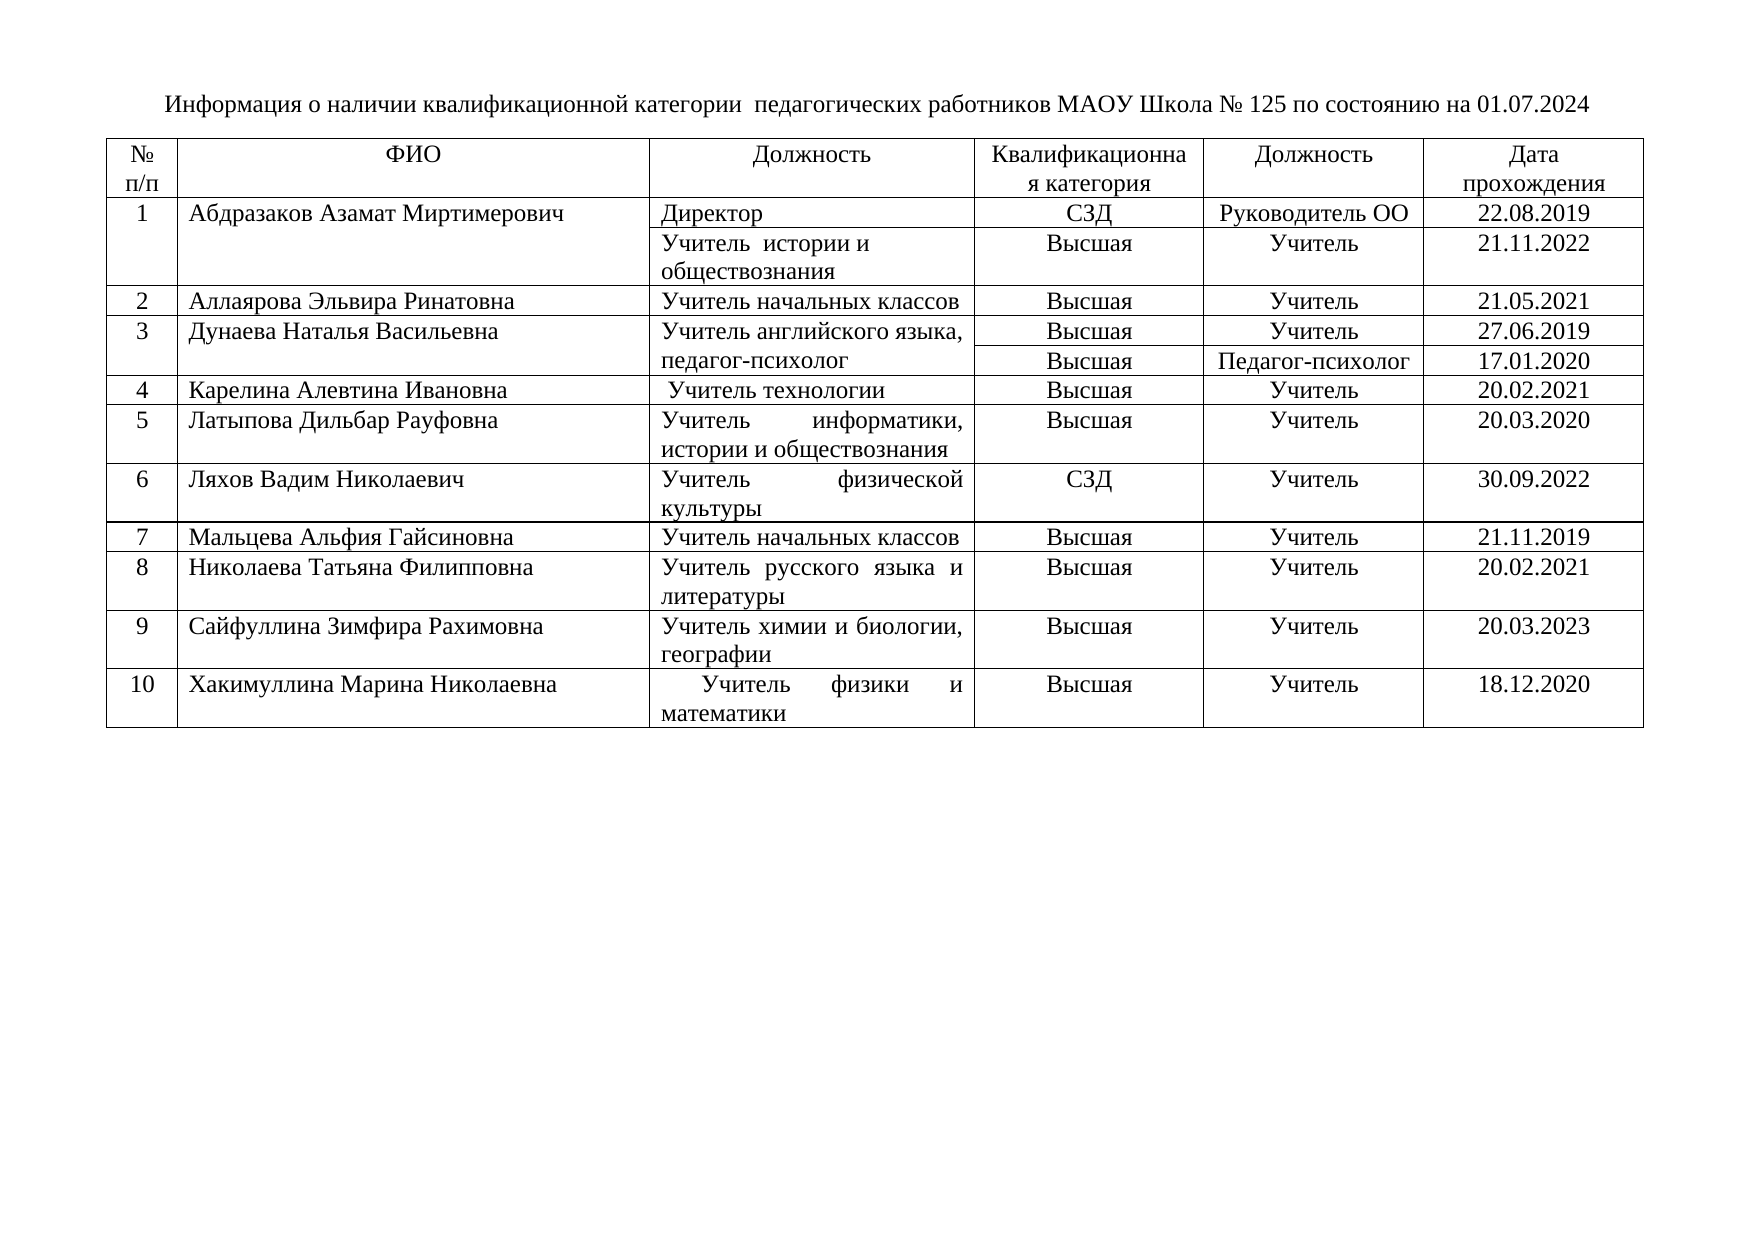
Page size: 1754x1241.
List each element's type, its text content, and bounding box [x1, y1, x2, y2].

table_header Должность [1204, 139, 1423, 197]
table_cell Учитель информатики, истории и обществознания [650, 405, 974, 463]
text Информация о наличии квалификационной категории педагогических работников МАОУ Школа № 125 по состоянию на 01.07.2024 [118, 89, 1636, 117]
table_cell Учитель [1204, 552, 1423, 610]
table_header ФИО [178, 139, 649, 197]
table_header Дата прохождения [1424, 139, 1643, 197]
table_cell Директор [650, 198, 974, 227]
table_cell 17.01.2020 [1424, 346, 1643, 374]
table_cell 20.02.2021 [1424, 376, 1643, 404]
table_cell Дунаева Наталья Васильевна [178, 316, 649, 374]
table_cell Учитель английского языка, педагог-психолог [650, 316, 974, 374]
table_cell 22.08.2019 [1424, 198, 1643, 227]
table_cell 6 [107, 464, 177, 521]
table_cell Учитель [1204, 316, 1423, 345]
table_cell Высшая [975, 376, 1203, 404]
table_cell 27.06.2019 [1424, 316, 1643, 345]
table_cell Мальцева Альфия Гайсиновна [178, 523, 649, 551]
table_cell Учитель [1204, 286, 1423, 315]
table_cell Учитель [1204, 669, 1423, 727]
table_cell Аллаярова Эльвира Ринатовна [178, 286, 649, 315]
table_cell Учитель химии и биологии, географии [650, 611, 974, 668]
table_cell 7 [107, 523, 177, 551]
table_header Должность [650, 139, 974, 197]
table_cell Высшая [975, 611, 1203, 668]
table_cell Ляхов Вадим Николаевич [178, 464, 649, 521]
table_cell Учитель начальных классов [650, 286, 974, 315]
table_cell Учитель [1204, 405, 1423, 463]
table_cell Учитель истории и обществознания [650, 228, 974, 285]
table_cell 9 [107, 611, 177, 668]
table_cell Высшая [975, 346, 1203, 374]
table_cell Высшая [975, 316, 1203, 345]
table_cell СЗД [975, 198, 1203, 227]
table_cell Сайфуллина Зимфира Рахимовна [178, 611, 649, 668]
table_cell Хакимуллина Марина Николаевна [178, 669, 649, 727]
table_cell 10 [107, 669, 177, 727]
table_cell 21.11.2022 [1424, 228, 1643, 285]
table_cell Учитель [1204, 376, 1423, 404]
table_cell 5 [107, 405, 177, 463]
table_cell Высшая [975, 669, 1203, 727]
table_cell Высшая [975, 405, 1203, 463]
table_cell Высшая [975, 228, 1203, 285]
table_cell Высшая [975, 552, 1203, 610]
table_cell 18.12.2020 [1424, 669, 1643, 727]
table_cell 21.05.2021 [1424, 286, 1643, 315]
table_cell Абдразаков Азамат Миртимерович [178, 198, 649, 285]
table_cell 3 [107, 316, 177, 374]
table_cell 1 [107, 198, 177, 285]
table_cell Руководитель ОО [1204, 198, 1423, 227]
table_cell 30.09.2022 [1424, 464, 1643, 521]
table_cell Учитель начальных классов [650, 523, 974, 551]
table_cell Учитель физики и математики [650, 669, 974, 727]
table_cell Учитель [1204, 228, 1423, 285]
table_cell СЗД [975, 464, 1203, 521]
table_cell Учитель [1204, 523, 1423, 551]
table_cell Учитель [1204, 611, 1423, 668]
table_cell Учитель [1204, 464, 1423, 521]
table_header Квалификационная категория [975, 139, 1203, 197]
table_cell Учитель технологии [650, 376, 974, 404]
table_cell Высшая [975, 523, 1203, 551]
table_cell 20.03.2023 [1424, 611, 1643, 668]
table_cell Николаева Татьяна Филипповна [178, 552, 649, 610]
table_cell Педагог-психолог [1204, 346, 1423, 374]
table_cell Высшая [975, 286, 1203, 315]
table_cell 4 [107, 376, 177, 404]
table_cell 20.02.2021 [1424, 552, 1643, 610]
table_cell 2 [107, 286, 177, 315]
table_cell Учитель русского языка и литературы [650, 552, 974, 610]
table_cell Карелина Алевтина Ивановна [178, 376, 649, 404]
table_cell 8 [107, 552, 177, 610]
table_cell Учитель физической культуры [650, 464, 974, 521]
table_cell 20.03.2020 [1424, 405, 1643, 463]
table_header № п/п [107, 139, 177, 197]
table_cell 21.11.2019 [1424, 523, 1643, 551]
table_cell Латыпова Дильбар Рауфовна [178, 405, 649, 463]
